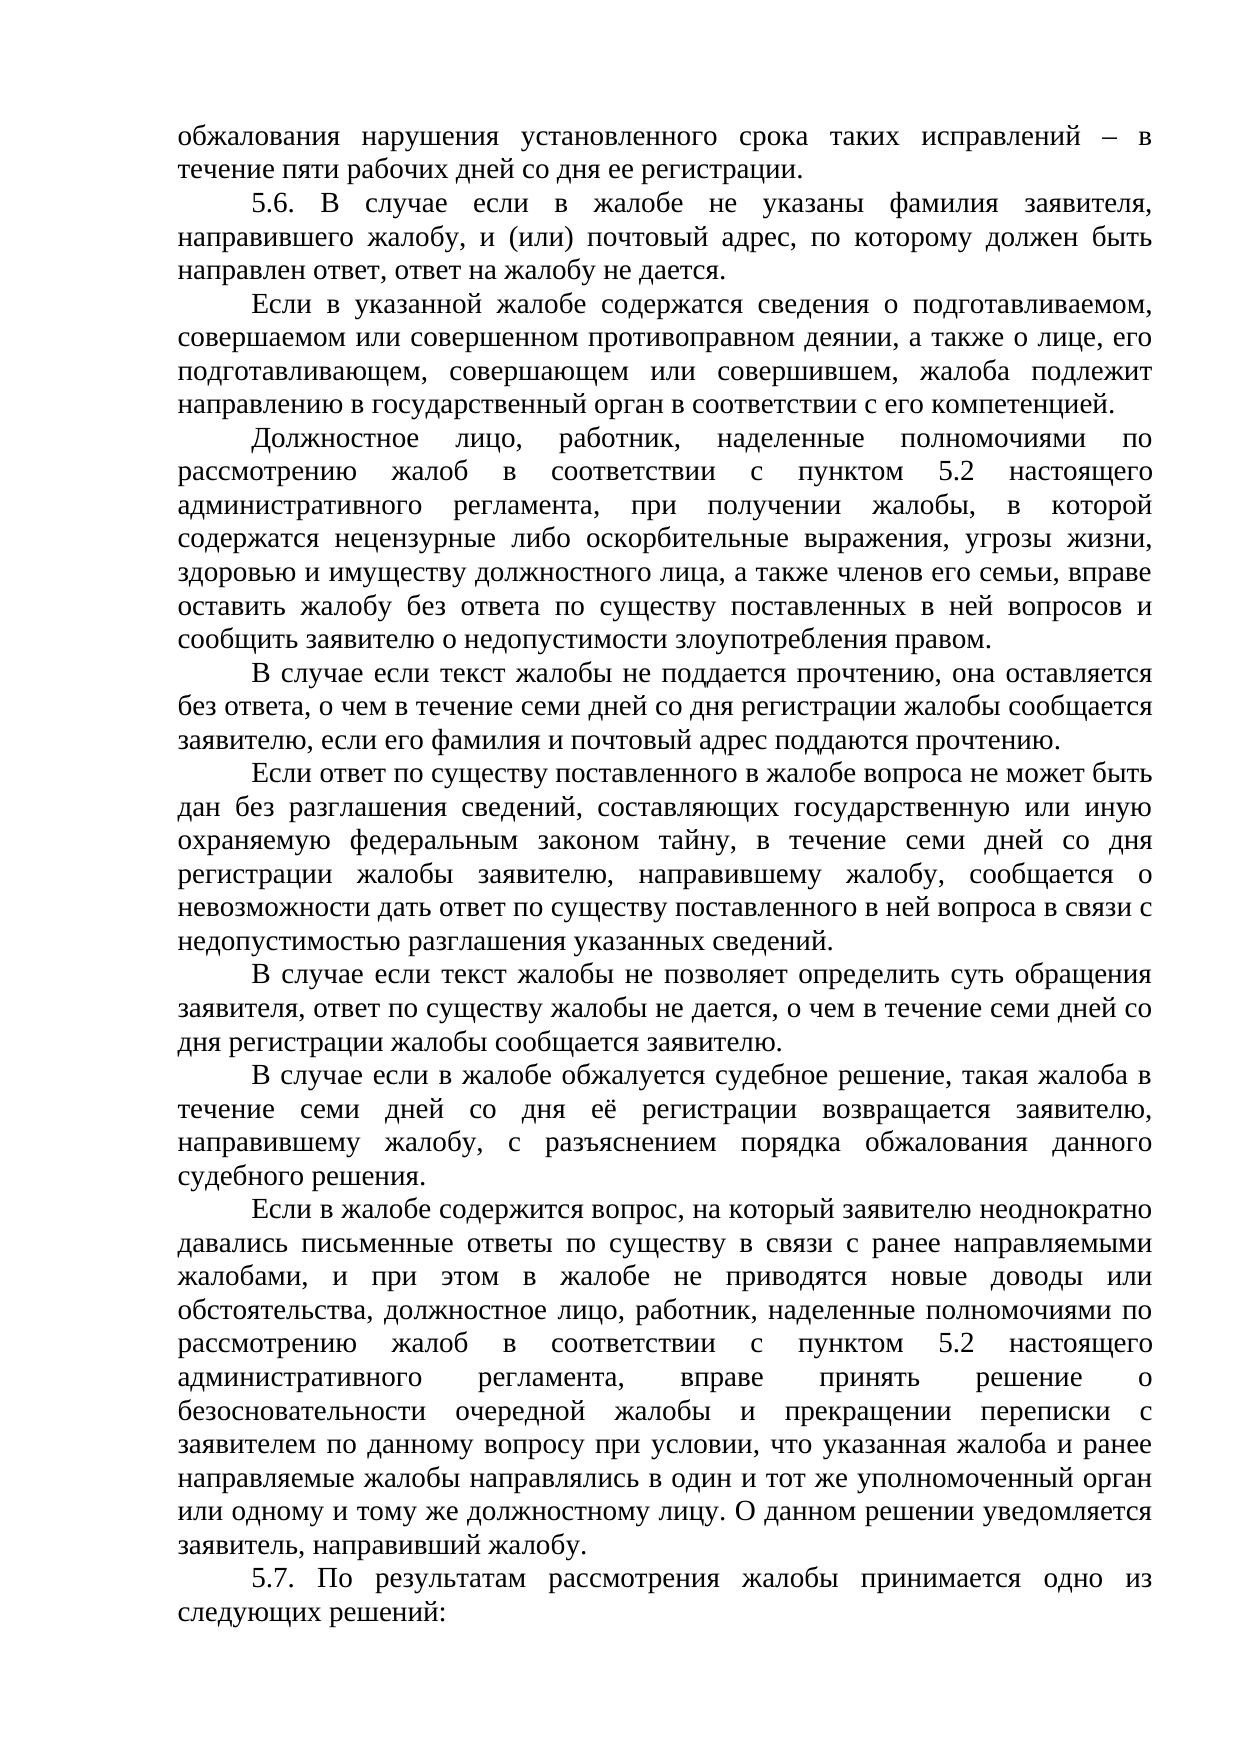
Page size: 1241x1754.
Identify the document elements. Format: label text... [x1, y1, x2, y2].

text В случае если в жалобе обжалуется судебное решение, такая жалоба в течение семи дней со дня её регистрации возвращается заявителю, направившему жалобу, с разъяснением порядка обжалования данного судебного решения. [177, 1057, 1153, 1191]
text 5.6. В случае если в жалобе не указаны фамилия заявителя, направившего жалобу, и (или) почтовый адрес, по которому должен быть направлен ответ, ответ на жалобу не дается. [177, 185, 1153, 286]
text Если в жалобе содержится вопрос, на который заявителю неоднократно давались письменные ответы по существу в связи с ранее направляемыми жалобами, и при этом в жалобе не приводятся новые доводы или обстоятельства, должностное лицо, работник, наделенные полномочиями по рассмотрению жалоб в соответствии с пунктом 5.2 настоящего административного регламента, вправе принять решение о безосновательности очередной жалобы и прекращении переписки с заявителем по данному вопросу при условии, что указанная жалоба и ранее направляемые жалобы направлялись в один и тот же уполномоченный орган или одному и тому же должностному лицу. О данном решении уведомляется заявитель, направивший жалобу. [177, 1191, 1153, 1560]
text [177, 118, 1153, 185]
text 5.7. По результатам рассмотрения жалобы принимается одно из следующих решений: [177, 1560, 1153, 1627]
text В случае если текст жалобы не поддается прочтению, она оставляется без ответа, о чем в течение семи дней со дня регистрации жалобы сообщается заявителю, если его фамилия и почтовый адрес поддаются прочтению. [177, 655, 1153, 755]
text Если ответ по существу поставленного в жалобе вопроса не может быть дан без разглашения сведений, составляющих государственную или иную охраняемую федеральным законом тайну, в течение семи дней со дня регистрации жалобы заявителю, направившему жалобу, сообщается о невозможности дать ответ по существу поставленного в ней вопроса в связи с недопустимостью разглашения указанных сведений. [177, 755, 1153, 957]
text В случае если текст жалобы не позволяет определить суть обращения заявителя, ответ по существу жалобы не дается, о чем в течение семи дней со дня регистрации жалобы сообщается заявителю. [177, 957, 1153, 1057]
text Должностное лицо, работник, наделенные полномочиями по рассмотрению жалоб в соответствии с пунктом 5.2 настоящего административного регламента, при получении жалобы, в которой содержатся нецензурные либо оскорбительные выражения, угрозы жизни, здоровью и имуществу должностного лица, а также членов его семьи, вправе оставить жалобу без ответа по существу поставленных в ней вопросов и сообщить заявителю о недопустимости злоупотребления правом. [177, 420, 1153, 655]
text Если в указанной жалобе содержатся сведения о подготавливаемом, совершаемом или совершенном противоправном деянии, а также о лице, его подготавливающем, совершающем или совершившем, жалоба подлежит направлению в государственный орган в соответствии с его компетенцией. [177, 286, 1153, 420]
